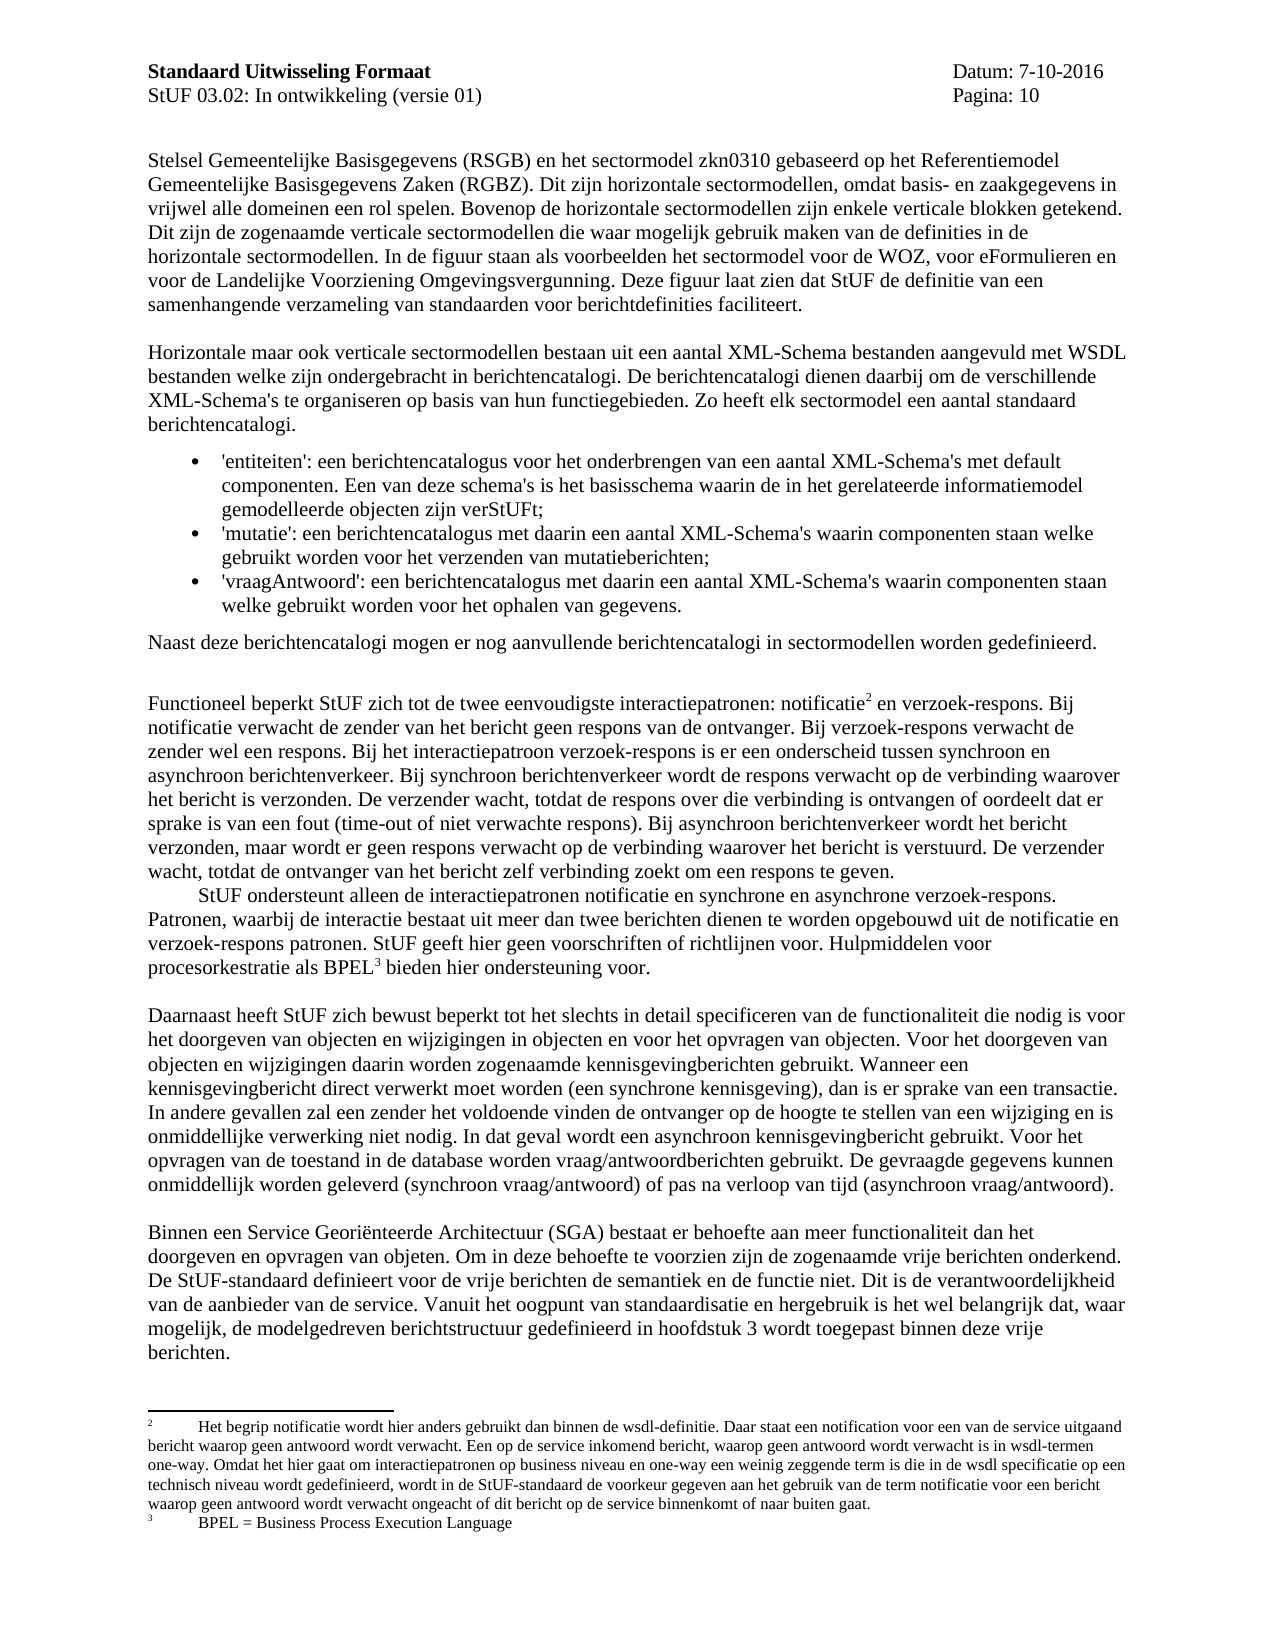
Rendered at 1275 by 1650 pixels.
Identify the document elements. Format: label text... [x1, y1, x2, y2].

text Daarnaast heeft StUF zich bewust beperkt tot het slechts in detail specificeren van de functionaliteit die nodig is voor het doorgeven van objecten en wijzigingen in objecten en voor het opvragen van objecten. Voor het doorgeven van objecten en wijzigingen daarin worden zogenaamde kennisgevingberichten gebruikt. Wanneer een kennisgevingbericht direct verwerkt moet worden (een synchrone kennisgeving), dan is er sprake van een transactie. In andere gevallen zal een zender het voldoende vinden de ontvanger op de hoogte te stellen van een wijziging en is onmiddellijke verwerking niet nodig. In dat geval wordt een asynchroon kennisgevingbericht gebruikt. Voor het opvragen van de toestand in de database worden vraag/antwoordberichten gebruikt. De gevraagde gegevens kunnen onmiddellijk worden geleverd (synchroon vraag/antwoord) of pas na verloop van tijd (asynchroon vraag/antwoord). [148, 1003, 1127, 1196]
text Horizontale maar ook verticale sectormodellen bestaan uit een aantal XML-Schema bestanden aangevuld met WSDL bestanden welke zijn ondergebracht in berichtencatalogi. De berichtencatalogi dienen daarbij om de verschillende XML-Schema's te organiseren op basis van hun functiegebieden. Zo heeft elk sectormodel een aantal standaard berichtencatalogi. [148, 340, 1127, 436]
list 'entiteiten': een berichtencatalogus voor het onderbrengen van een aantal XML-Schema's met default componenten. Een van deze schema's is het basisschema waarin de in het gerelateerde informatiemodel gemodelleerde objecten zijn verStUFt; [192, 449, 1127, 521]
list 'mutatie': een berichtencatalogus met daarin een aantal XML-Schema's waarin componenten staan welke gebruikt worden voor het verzenden van mutatieberichten; [192, 521, 1127, 569]
text StUF ondersteunt alleen de interactiepatronen notificatie en synchrone en asynchrone verzoek-respons. Patronen, waarbij de interactie bestaat uit meer dan twee berichten dienen te worden opgebouwd uit de notificatie en verzoek-respons patronen. StUF geeft hier geen voorschriften of richtlijnen voor. Hulpmiddelen voor procesorkestratie als BPEL bieden hier ondersteuning voor. [148, 883, 1127, 979]
text Binnen een Service Georiënteerde Architectuur (SGA) bestaat er behoefte aan meer functionaliteit dan het doorgeven en opvragen van objeten. Om in deze behoefte te voorzien zijn de zogenaamde vrije berichten onderkend. De StUF-standaard definieert voor de vrije berichten de semantiek en de functie niet. Dit is de verantwoordelijkheid van de aanbieder van de service. Vanuit het oogpunt van standaardisatie en hergebruik is het wel belangrijk dat, waar mogelijk, de modelgedreven berichtstructuur gedefinieerd in hoofdstuk 3 wordt toegepast binnen deze vrije berichten. [148, 1220, 1127, 1364]
list 'vraagAntwoord': een berichtencatalogus met daarin een aantal XML-Schema's waarin componenten staan welke gebruikt worden voor het ophalen van gegevens. [192, 569, 1127, 617]
text Functioneel beperkt StUF zich tot de twee eenvoudigste interactiepatronen: notificatie en verzoek-respons. Bij notificatie verwacht de zender van het bericht geen respons van de ontvanger. Bij verzoek-respons verwacht de zender wel een respons. Bij het interactiepatroon verzoek-respons is er een onderscheid tussen synchroon en asynchroon berichtenverkeer. Bij synchroon berichtenverkeer wordt de respons verwacht op de verbinding waarover het bericht is verzonden. De verzender wacht, totdat de respons over die verbinding is ontvangen of oordeelt dat er sprake is van een fout (time-out of niet verwachte respons). Bij asynchroon berichtenverkeer wordt het bericht verzonden, maar wordt er geen respons verwacht op de verbinding waarover het bericht is verstuurd. De verzender wacht, totdat de ontvanger van het bericht zelf verbinding zoekt om een respons te geven. [148, 691, 1127, 883]
text Naast deze berichtencatalogi mogen er nog aanvullende berichtencatalogi in sectormodellen worden gedefinieerd. [148, 630, 1127, 654]
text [148, 148, 1127, 316]
